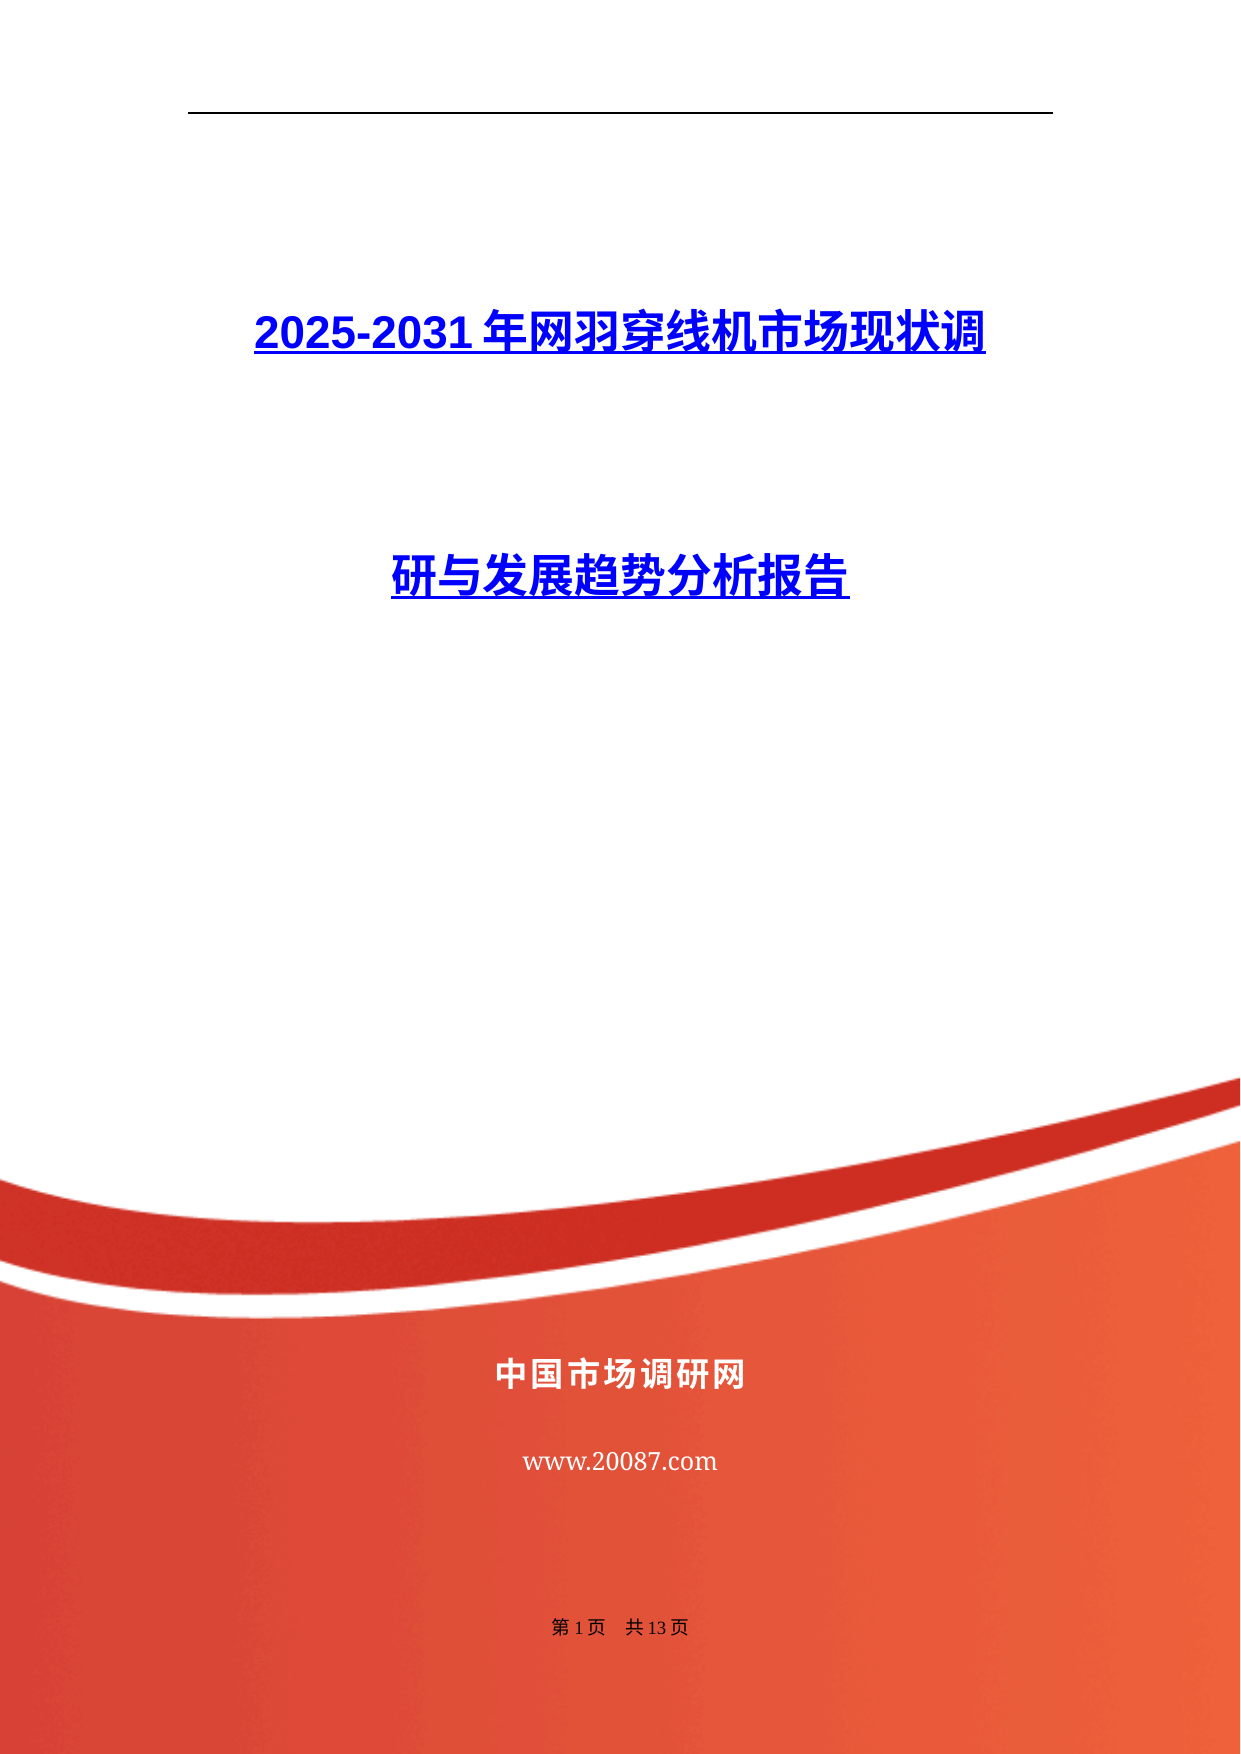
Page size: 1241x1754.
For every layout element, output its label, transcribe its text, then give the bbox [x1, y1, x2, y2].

picture [0, 1006, 1241, 1754]
text www.20087.com [187, 1428, 1053, 1493]
table_header 2025-2031年网羽穿线机市场现状调研与发展趋势分析报告 [188, 207, 1053, 773]
subtitle 中国市场调研网 [187, 1339, 1053, 1404]
